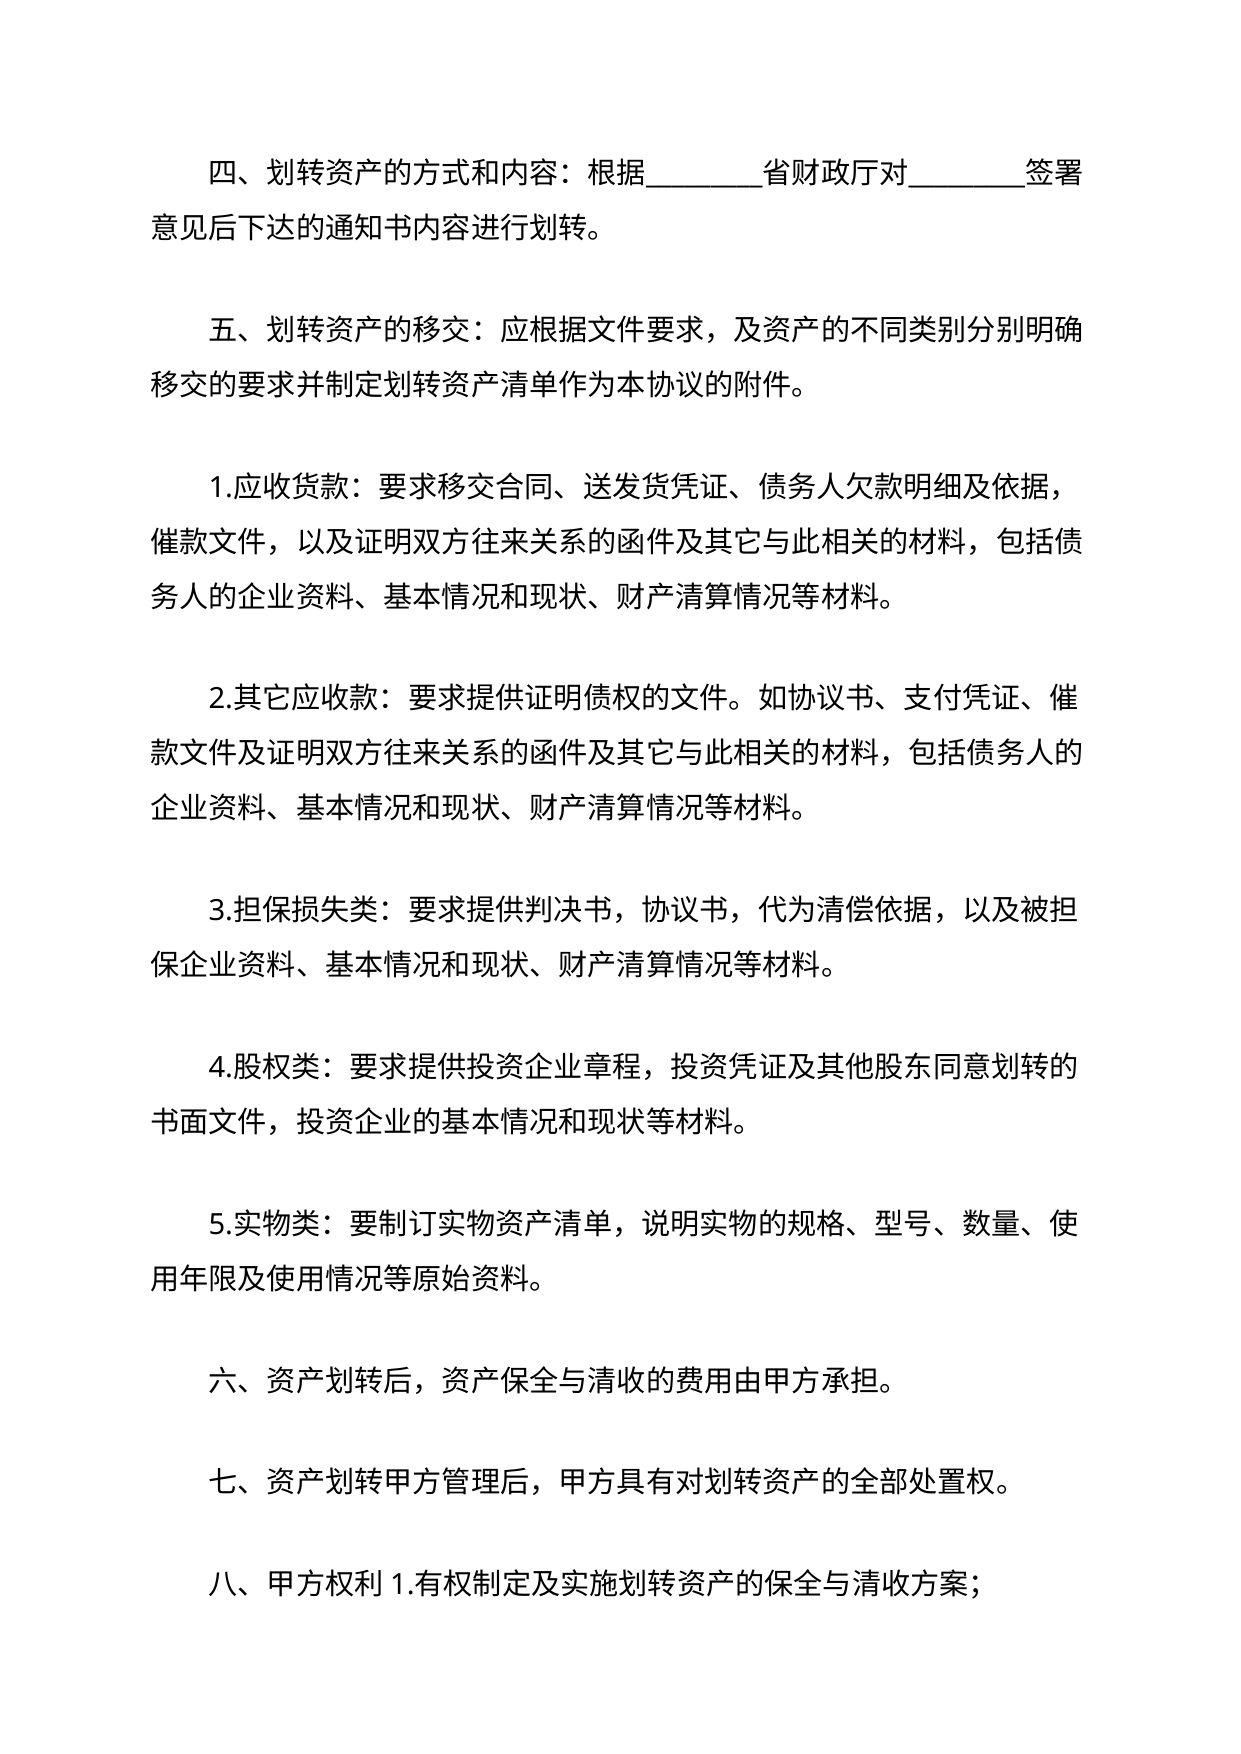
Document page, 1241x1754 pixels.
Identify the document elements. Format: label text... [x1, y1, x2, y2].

text 八、甲方权利 1.有权制定及实施划转资产的保全与清收方案； [150, 1561, 1090, 1603]
text 七、资产划转甲方管理后，甲方具有对划转资产的全部处置权。 [150, 1459, 1090, 1501]
text 1.应收货款：要求移交合同、送发货凭证、债务人欠款明细及依据，催款文件，以及证明双方往来关系的函件及其它与此相关的材料，包括债务人的企业资料、基本情况和现状、财产清算情况等材料。 [150, 463, 1090, 616]
text 四、划转资产的方式和内容：根据_________省财政厅对_________签署意见后下达的通知书内容进行划转。 [150, 150, 1090, 247]
text 4.股权类：要求提供投资企业章程，投资凭证及其他股东同意划转的书面文件，投资企业的基本情况和现状等材料。 [150, 1043, 1090, 1141]
text 五、划转资产的移交：应根据文件要求，及资产的不同类别分别明确移交的要求并制定划转资产清单作为本协议的附件。 [150, 307, 1090, 404]
text 六、资产划转后，资产保全与清收的费用由甲方承担。 [150, 1357, 1090, 1399]
text 5.实物类：要制订实物资产清单，说明实物的规格、型号、数量、使用年限及使用情况等原始资料。 [150, 1200, 1090, 1298]
text 2.其它应收款：要求提供证明债权的文件。如协议书、支付凭证、催款文件及证明双方往来关系的函件及其它与此相关的材料，包括债务人的企业资料、基本情况和现状、财产清算情况等材料。 [150, 675, 1090, 827]
text 3.担保损失类：要求提供判决书，协议书，代为清偿依据，以及被担保企业资料、基本情况和现状、财产清算情况等材料。 [150, 887, 1090, 984]
